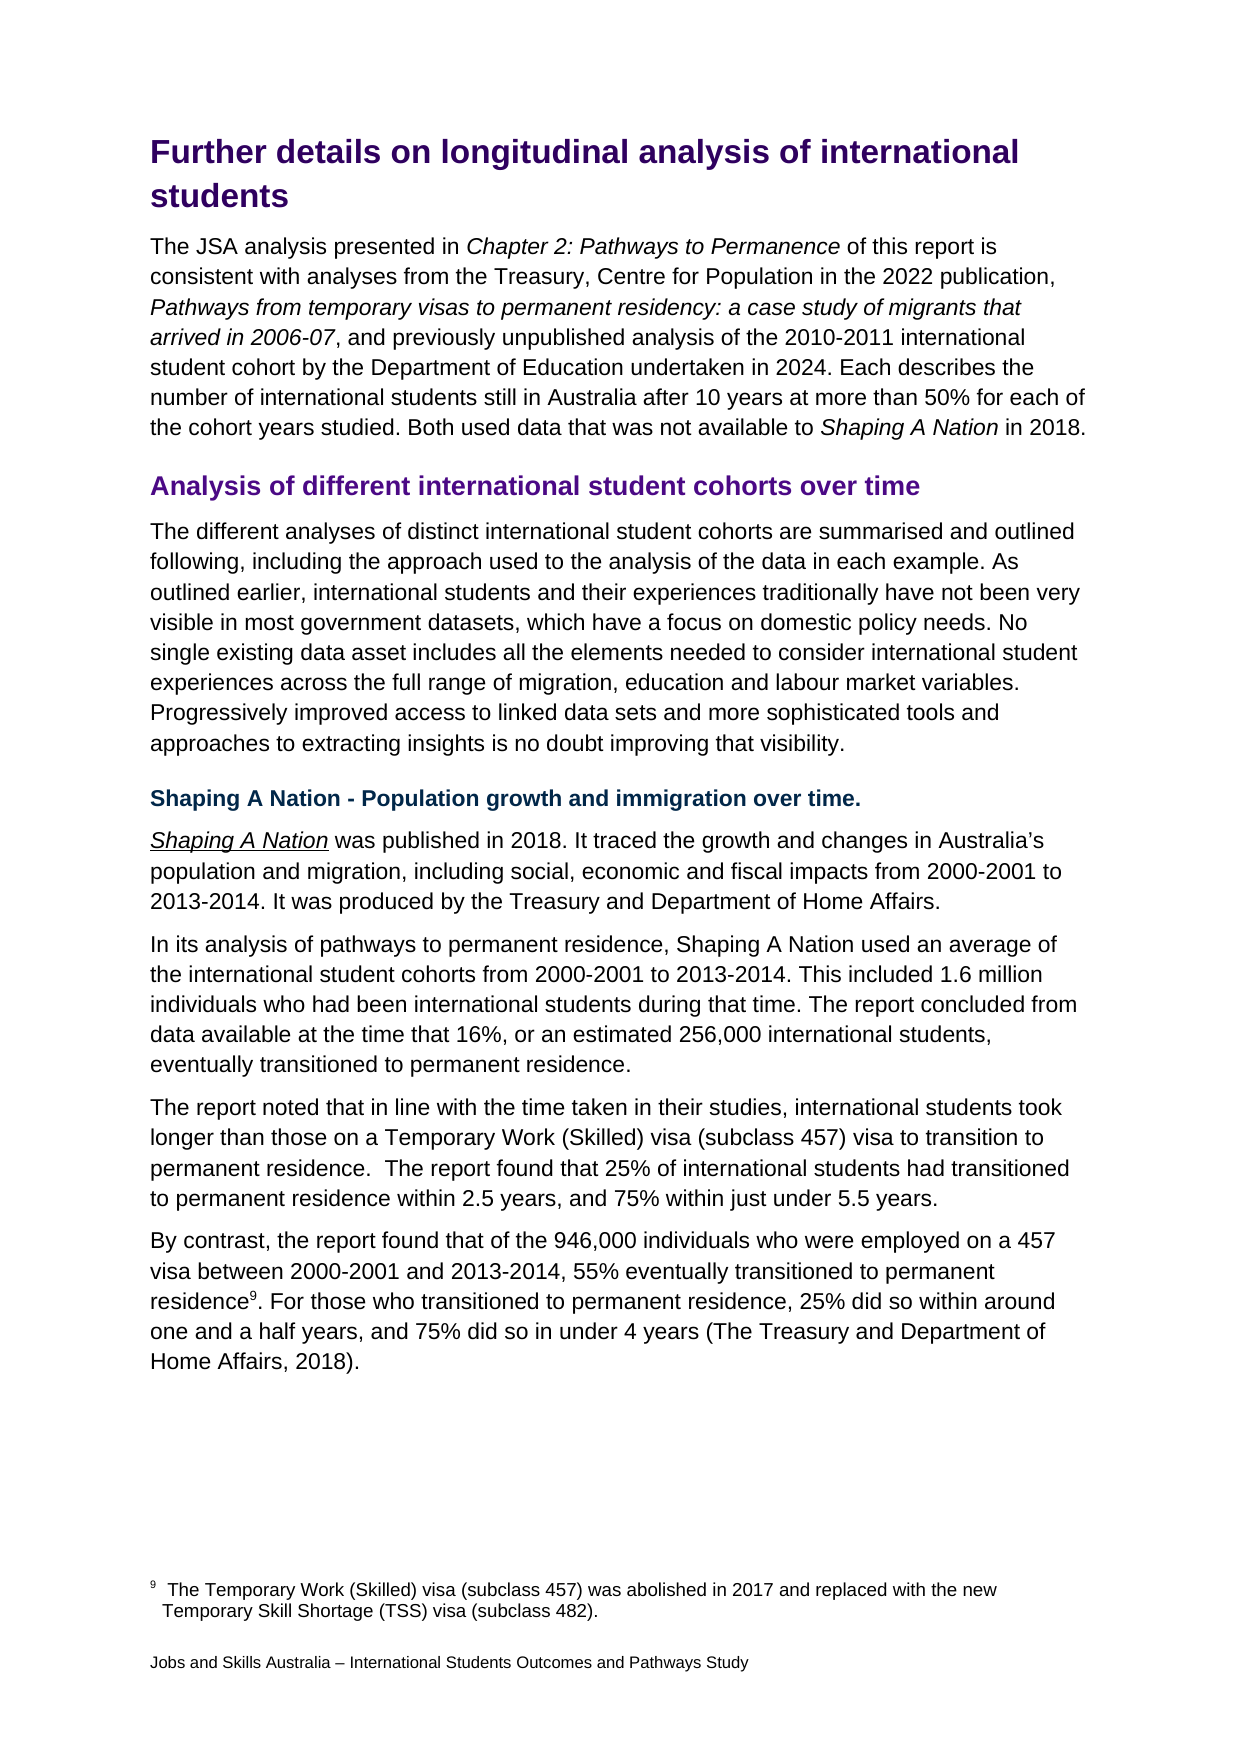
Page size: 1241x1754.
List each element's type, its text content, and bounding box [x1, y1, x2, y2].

text In its analysis of pathways to permanent residence, Shaping A Nation used an average of the international student cohorts from 2000-2001 to 2013-2014. This included 1.6 million individuals who had been international students during that time. The report concluded from data available at the time that 16%, or an estimated 256,000 international students, eventually transitioned to permanent residence. [150, 931, 1090, 1078]
text By contrast, the report found that of the 946,000 individuals who were employed on a 457 visa between 2000-2001 and 2013-2014, 55% eventually transitioned to permanent residence. For those who transitioned to permanent residence, 25% did so within around one and a half years, and 75% did so in under 4 years (The Treasury and Department of Home Affairs, 2018). [150, 1227, 1090, 1374]
text The JSA analysis presented in Chapter 2: Pathways to Permanence of this report is consistent with analyses from the Treasury, Centre for Population in the 2022 publication, Pathways from temporary visas to permanent residency: a case study of migrants that arrived in 2006-07, and previously unpublished analysis of the 2010-2011 international student cohort by the Department of Education undertaken in 2024. Each describes the number of international students still in Australia after 10 years at more than 50% for each of the cohort years studied. Both used data that was not available to Shaping A Nation in 2018. [150, 233, 1090, 441]
text The report noted that in line with the time taken in their studies, international students took longer than those on a Temporary Work (Skilled) visa (subclass 457) visa to transition to permanent residence. The report found that 25% of international students had transitioned to permanent residence within 2.5 years, and 75% within just under 5.5 years. [150, 1094, 1090, 1211]
subtitle Shaping A Nation - Population growth and immigration over time. [150, 785, 1090, 811]
subtitle Analysis of different international student cohorts over time [150, 469, 1090, 501]
text The different analyses of distinct international student cohorts are summarised and outlined following, including the approach used to the analysis of the data in each example. As outlined earlier, international students and their experiences traditionally have not been very visible in most government datasets, which have a focus on domestic policy needs. No single existing data asset includes all the elements needed to consider international student experiences across the full range of migration, education and labour market variables. Progressively improved access to linked data sets and more sophisticated tools and approaches to extracting insights is no doubt improving that visibility. [150, 518, 1090, 756]
text Shaping A Nation was published in 2018. It traced the growth and changes in Australia’s population and migration, including social, economic and fiscal impacts from 2000-2001 to 2013-2014. It was produced by the Treasury and Department of Home Affairs. [150, 827, 1090, 914]
subtitle Further details on longitudinal analysis of international students [150, 132, 1090, 215]
